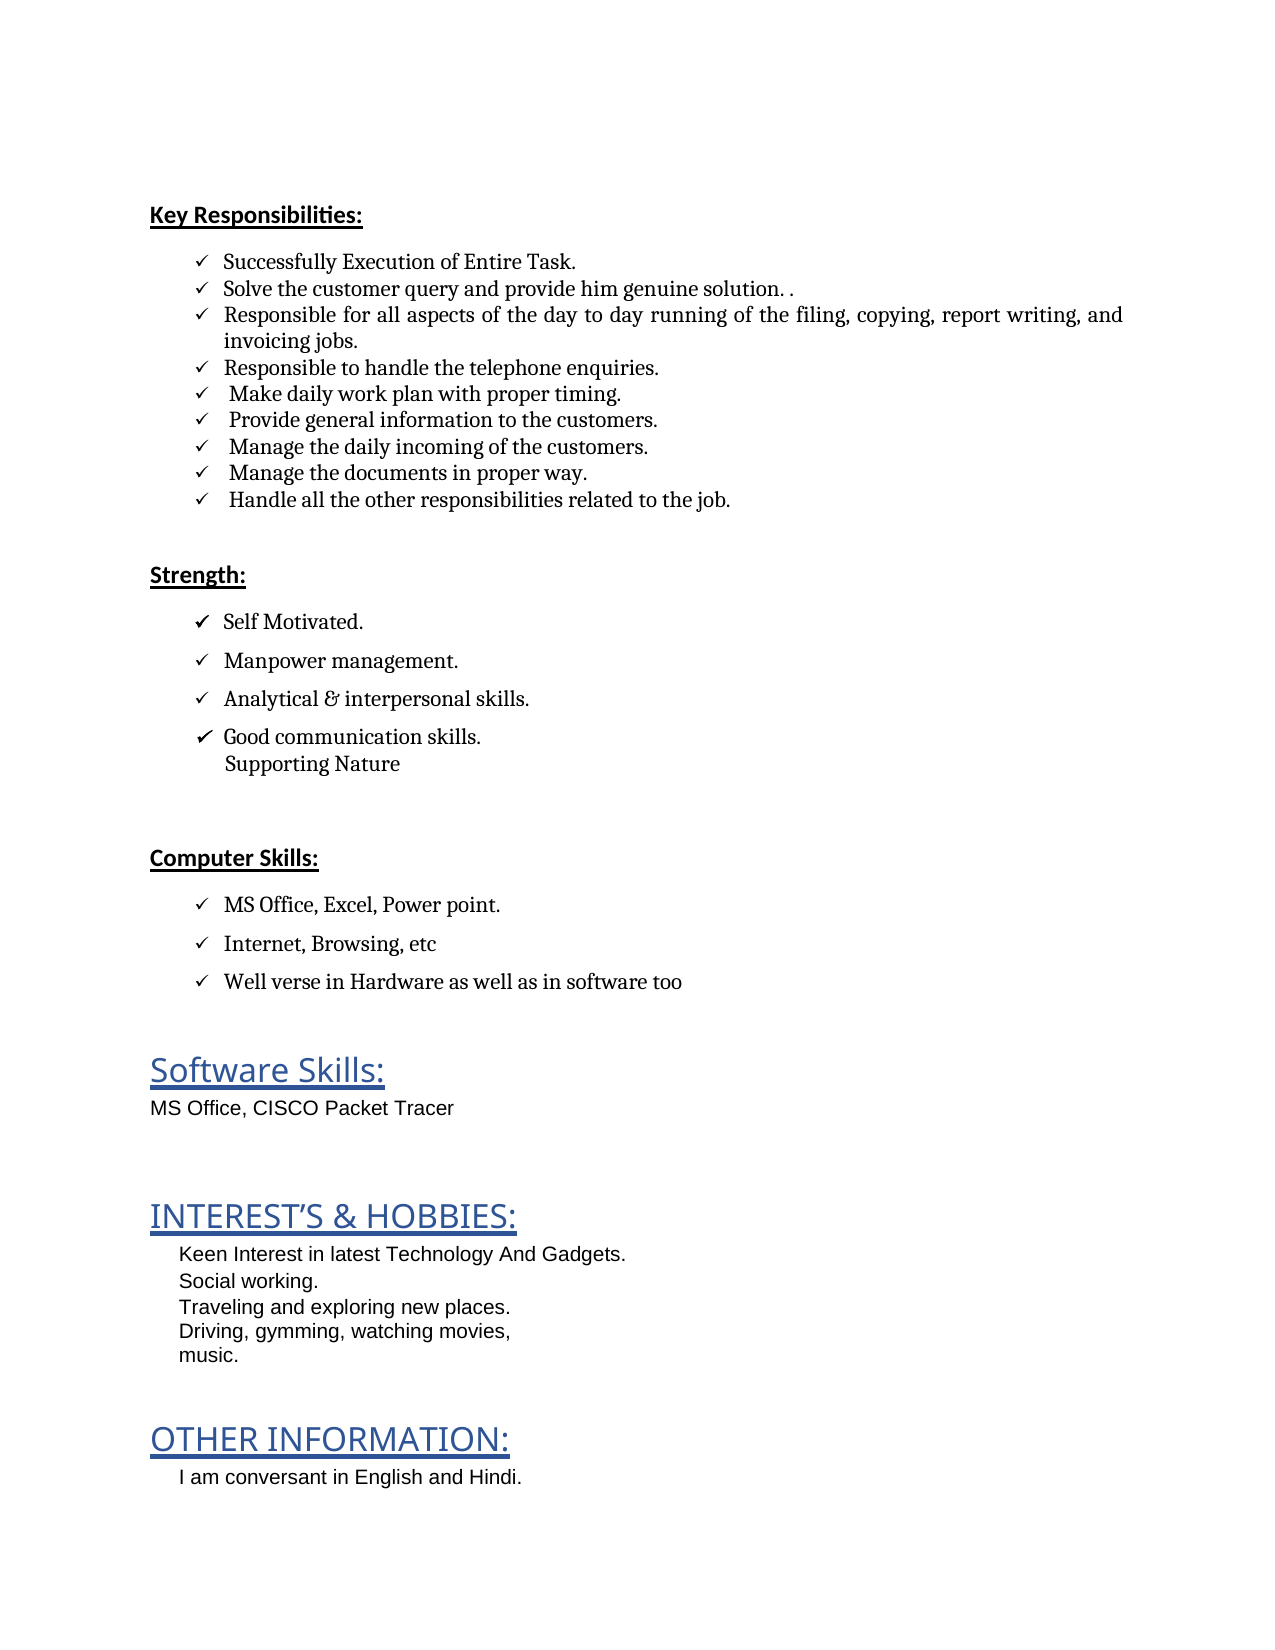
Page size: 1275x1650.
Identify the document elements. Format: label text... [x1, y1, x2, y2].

list Provide general information to the customers. [194, 407, 1125, 434]
subtitle INTEREST’S & HOBBIES: [150, 1193, 1125, 1238]
list Self Motivated. [194, 609, 1125, 636]
list Handle all the other responsibilities related to the job. [194, 486, 1125, 513]
text MS Office, CISCO Packet Tracer [150, 1096, 1125, 1119]
list Manpower management. [194, 647, 1125, 674]
subtitle Software Skills: [150, 1046, 1125, 1092]
list Responsible for all aspects of the day to day running of the filing, copying, report writing, and invoicing jobs. [194, 302, 1125, 354]
list Well verse in Hardware as well as in software too [194, 969, 1125, 995]
list Internet, Browsing, etc [194, 930, 1125, 957]
list Make daily work plan with proper timing. [194, 381, 1125, 407]
text Supporting Nature [150, 751, 1125, 777]
text I am conversant in English and Hindi. [179, 1464, 1125, 1488]
text Keen Interest in latest Technology And Gadgets. Social working. [179, 1242, 636, 1292]
list MS Office, Excel, Power point. [194, 892, 1125, 918]
text Computer Skills: [150, 842, 1125, 873]
text Traveling and exploring new places. Driving, gymming, watching movies, music. [179, 1295, 534, 1367]
list Analytical & interpersonal skills. [194, 686, 1125, 712]
text Strength: [150, 559, 1125, 590]
list Good communication skills. [194, 724, 1125, 751]
list Manage the daily incoming of the customers. [194, 434, 1125, 460]
subtitle OTHER INFORMATION: [150, 1415, 1125, 1461]
list Successfully Execution of Entire Task. [194, 249, 1125, 276]
text Key Responsibilities: [150, 199, 1125, 230]
list Manage the documents in proper way. [194, 460, 1125, 486]
list Solve the customer query and provide him genuine solution. . [194, 276, 1125, 302]
list Responsible to handle the telephone enquiries. [194, 354, 1125, 381]
